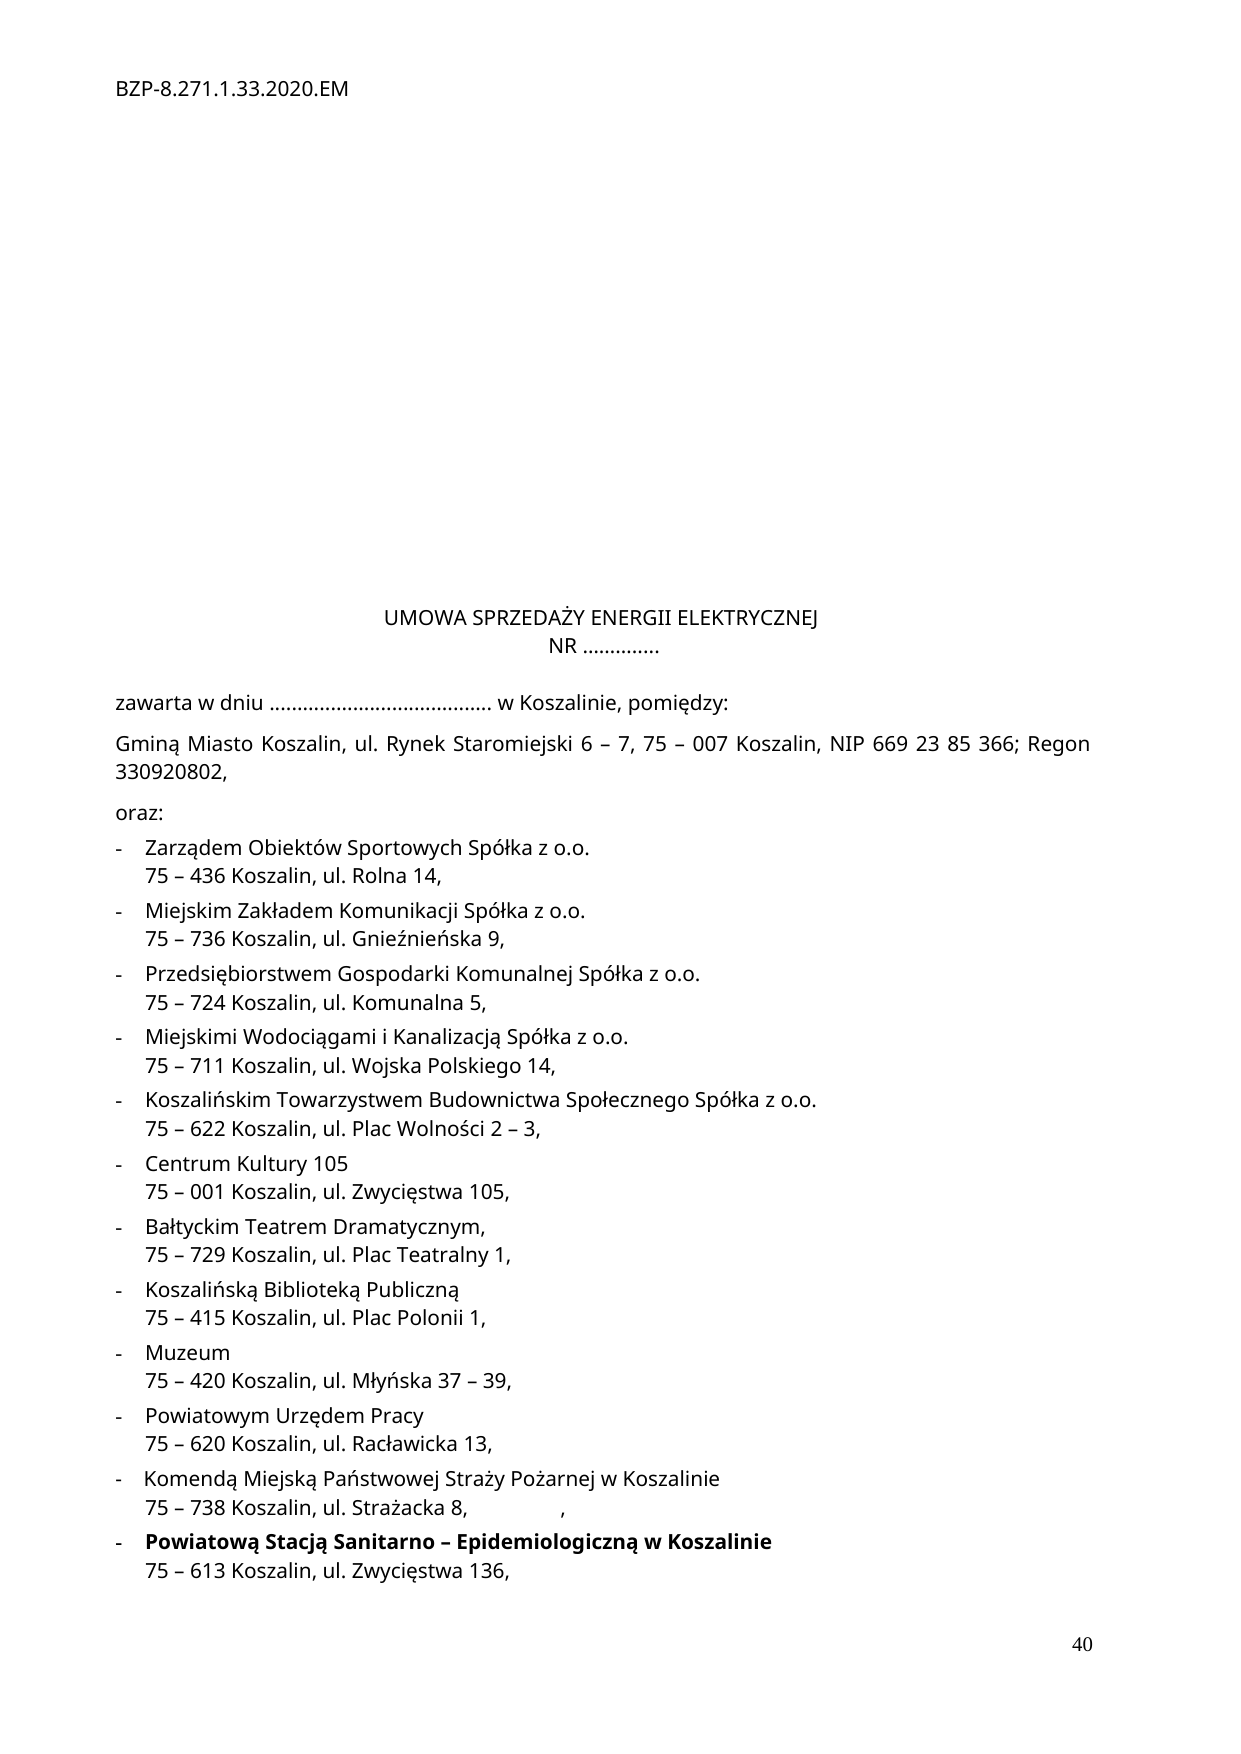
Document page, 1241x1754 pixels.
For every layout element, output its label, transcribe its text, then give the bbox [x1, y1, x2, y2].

text 75 – 001 Koszalin, ul. Zwycięstwa 105, [145, 1177, 1092, 1206]
text oraz: [115, 798, 1092, 827]
text UMOWA SPRZEDAŻY ENERGII ELEKTRYCZNEJ NR ………..... [115, 603, 1092, 659]
list Centrum Kultury 105 [115, 1149, 1092, 1177]
text Gminą Miasto Koszalin, ul. Rynek Staromiejski 6 – 7, 75 – 007 Koszalin, NIP 669 23 85 366; Regon 330920802, [115, 729, 1092, 786]
text 75 – 436 Koszalin, ul. Rolna 14, [145, 861, 1092, 890]
list Miejskimi Wodociągami i Kanalizacją Spółka z o.o. [115, 1022, 1092, 1051]
text 75 – 729 Koszalin, ul. Plac Teatralny 1, [145, 1240, 1092, 1269]
list Muzeum [115, 1338, 1092, 1366]
text 75 – 415 Koszalin, ul. Plac Polonii 1, [145, 1303, 1092, 1332]
text 75 – 613 Koszalin, ul. Zwycięstwa 136, [145, 1556, 1092, 1584]
text 75 – 724 Koszalin, ul. Komunalna 5, [145, 988, 1092, 1016]
text zawarta w dniu ........................................ w Koszalinie, pomiędzy: [115, 688, 1092, 716]
list Koszalińskim Towarzystwem Budownictwa Społecznego Spółka z o.o. [115, 1086, 1092, 1114]
list Miejskim Zakładem Komunikacji Spółka z o.o. [115, 896, 1092, 924]
text - Komendą Miejską Państwowej Straży Pożarnej w Koszalinie [115, 1464, 1092, 1493]
list Zarządem Obiektów Sportowych Spółka z o.o. [115, 833, 1092, 861]
list Powiatową Stacją Sanitarno – Epidemiologiczną w Koszalinie [115, 1527, 1092, 1556]
text 75 – 711 Koszalin, ul. Wojska Polskiego 14, [145, 1051, 1092, 1079]
list Bałtyckim Teatrem Dramatycznym, [115, 1212, 1092, 1240]
list Przedsiębiorstwem Gospodarki Komunalnej Spółka z o.o. [115, 959, 1092, 988]
list Koszalińską Biblioteką Publiczną [115, 1275, 1092, 1303]
text 75 – 736 Koszalin, ul. Gnieźnieńska 9, [145, 924, 1092, 953]
text 75 – 622 Koszalin, ul. Plac Wolności 2 – 3, [145, 1114, 1092, 1142]
text 75 – 620 Koszalin, ul. Racławicka 13, [145, 1429, 1092, 1458]
list Powiatowym Urzędem Pracy [115, 1401, 1092, 1429]
text 75 – 420 Koszalin, ul. Młyńska 37 – 39, [145, 1366, 1092, 1395]
text 75 – 738 Koszalin, ul. Strażacka 8, , [115, 1493, 1092, 1521]
